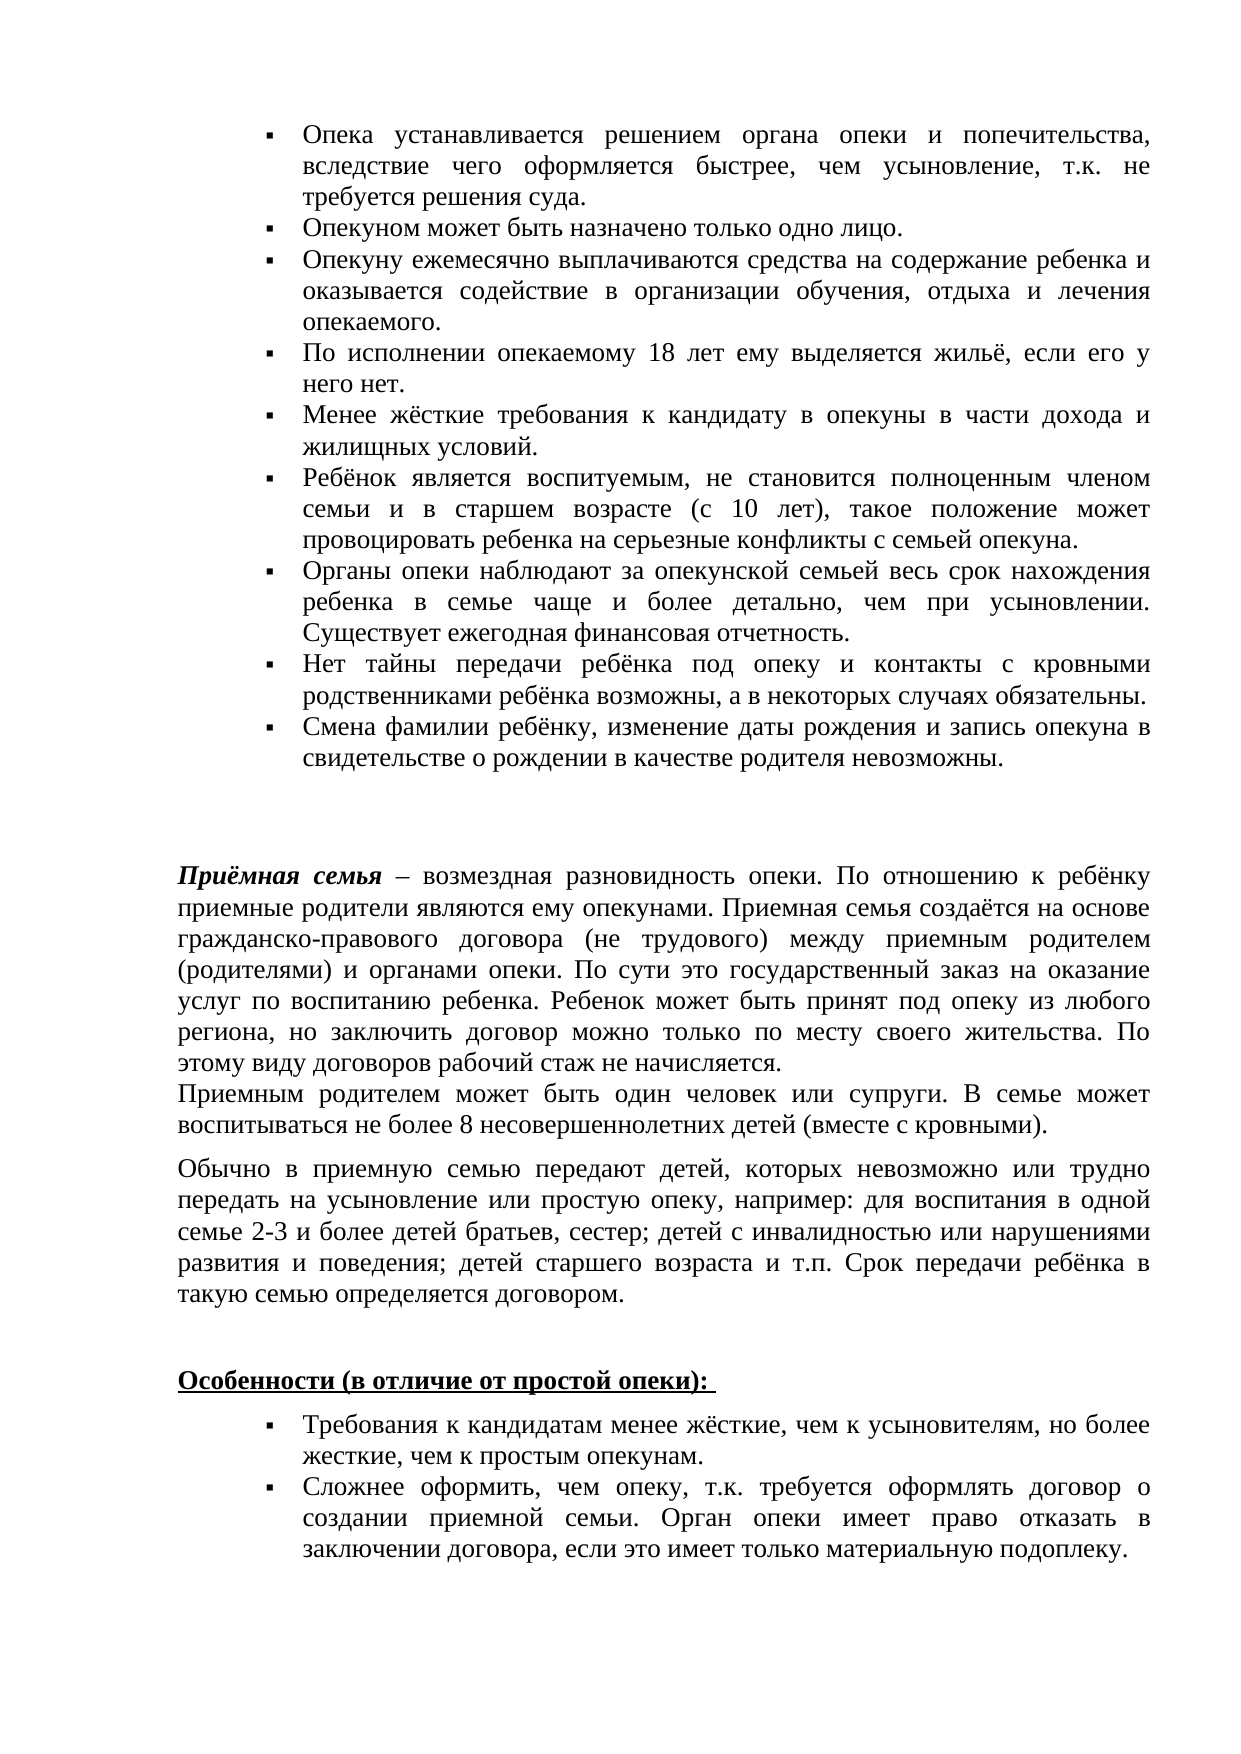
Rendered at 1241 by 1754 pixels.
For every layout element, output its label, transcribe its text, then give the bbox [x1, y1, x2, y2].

list Смена фамилии ребёнку, изменение даты рождения и запись опекуна в свидетельстве о рождении в качестве родителя невозможны. [265, 710, 1152, 772]
text Приемным родителем может быть один человек или супруги. В семье может воспитываться не более 8 несовершеннолетних детей (вместе с кровными). [177, 1077, 1152, 1140]
list Органы опеки наблюдают за опекунской семьей весь срок нахождения ребенка в семье чаще и более детально, чем при усыновлении. Существует ежегодная финансовая отчетность. [265, 554, 1152, 648]
list Ребёнок является воспитуемым, не становится полноценным членом семьи и в старшем возрасте (с 10 лет), такое положение может провоцировать ребенка на серьезные конфликты с семьей опекуна. [265, 461, 1152, 554]
text Особенности (в отличие от простой опеки): [177, 1364, 1152, 1395]
list Опекуном может быть назначено только одно лицо. [265, 212, 1152, 243]
list Опека устанавливается решением органа опеки и попечительства, вследствие чего оформляется быстрее, чем усыновление, т.к. не требуется решения суда. [265, 118, 1152, 212]
list Нет тайны передачи ребёнка под опеку и контакты с кровными родственниками ребёнка возможны, а в некоторых случаях обязательны. [265, 648, 1152, 710]
list Требования к кандидатам менее жёсткие, чем к усыновителям, но более жесткие, чем к простым опекунам. [265, 1408, 1152, 1470]
list По исполнении опекаемому 18 лет ему выделяется жильё, если его у него нет. [265, 336, 1152, 398]
list Опекуну ежемесячно выплачиваются средства на содержание ребенка и оказывается содействие в организации обучения, отдыха и лечения опекаемого. [265, 243, 1152, 336]
text Приёмная семья – возмездная разновидность опеки. По отношению к ребёнку приемные родители являются ему опекунами. Приемная семья создаётся на основе гражданско-правового договора (не трудового) между приемным родителем (родителями) и органами опеки. По сути это государственный заказ на оказание услуг по воспитанию ребенка. Ребенок может быть принят под опеку из любого региона, но заключить договор можно только по месту своего жительства. По этому виду договоров рабочий стаж не начисляется. [177, 859, 1152, 1077]
text Обычно в приемную семью передают детей, которых невозможно или трудно передать на усыновление или простую опеку, например: для воспитания в одной семье 2-3 и более детей братьев, сестер; детей с инвалидностью или нарушениями развития и поведения; детей старшего возраста и т.п. Срок передачи ребёнка в такую семью определяется договором. [177, 1152, 1152, 1308]
list Менее жёсткие требования к кандидату в опекуны в части дохода и жилищных условий. [265, 398, 1152, 461]
list Сложнее оформить, чем опеку, т.к. требуется оформлять договор о создании приемной семьи. Орган опеки имеет право отказать в заключении договора, если это имеет только материальную подоплеку. [265, 1470, 1152, 1563]
